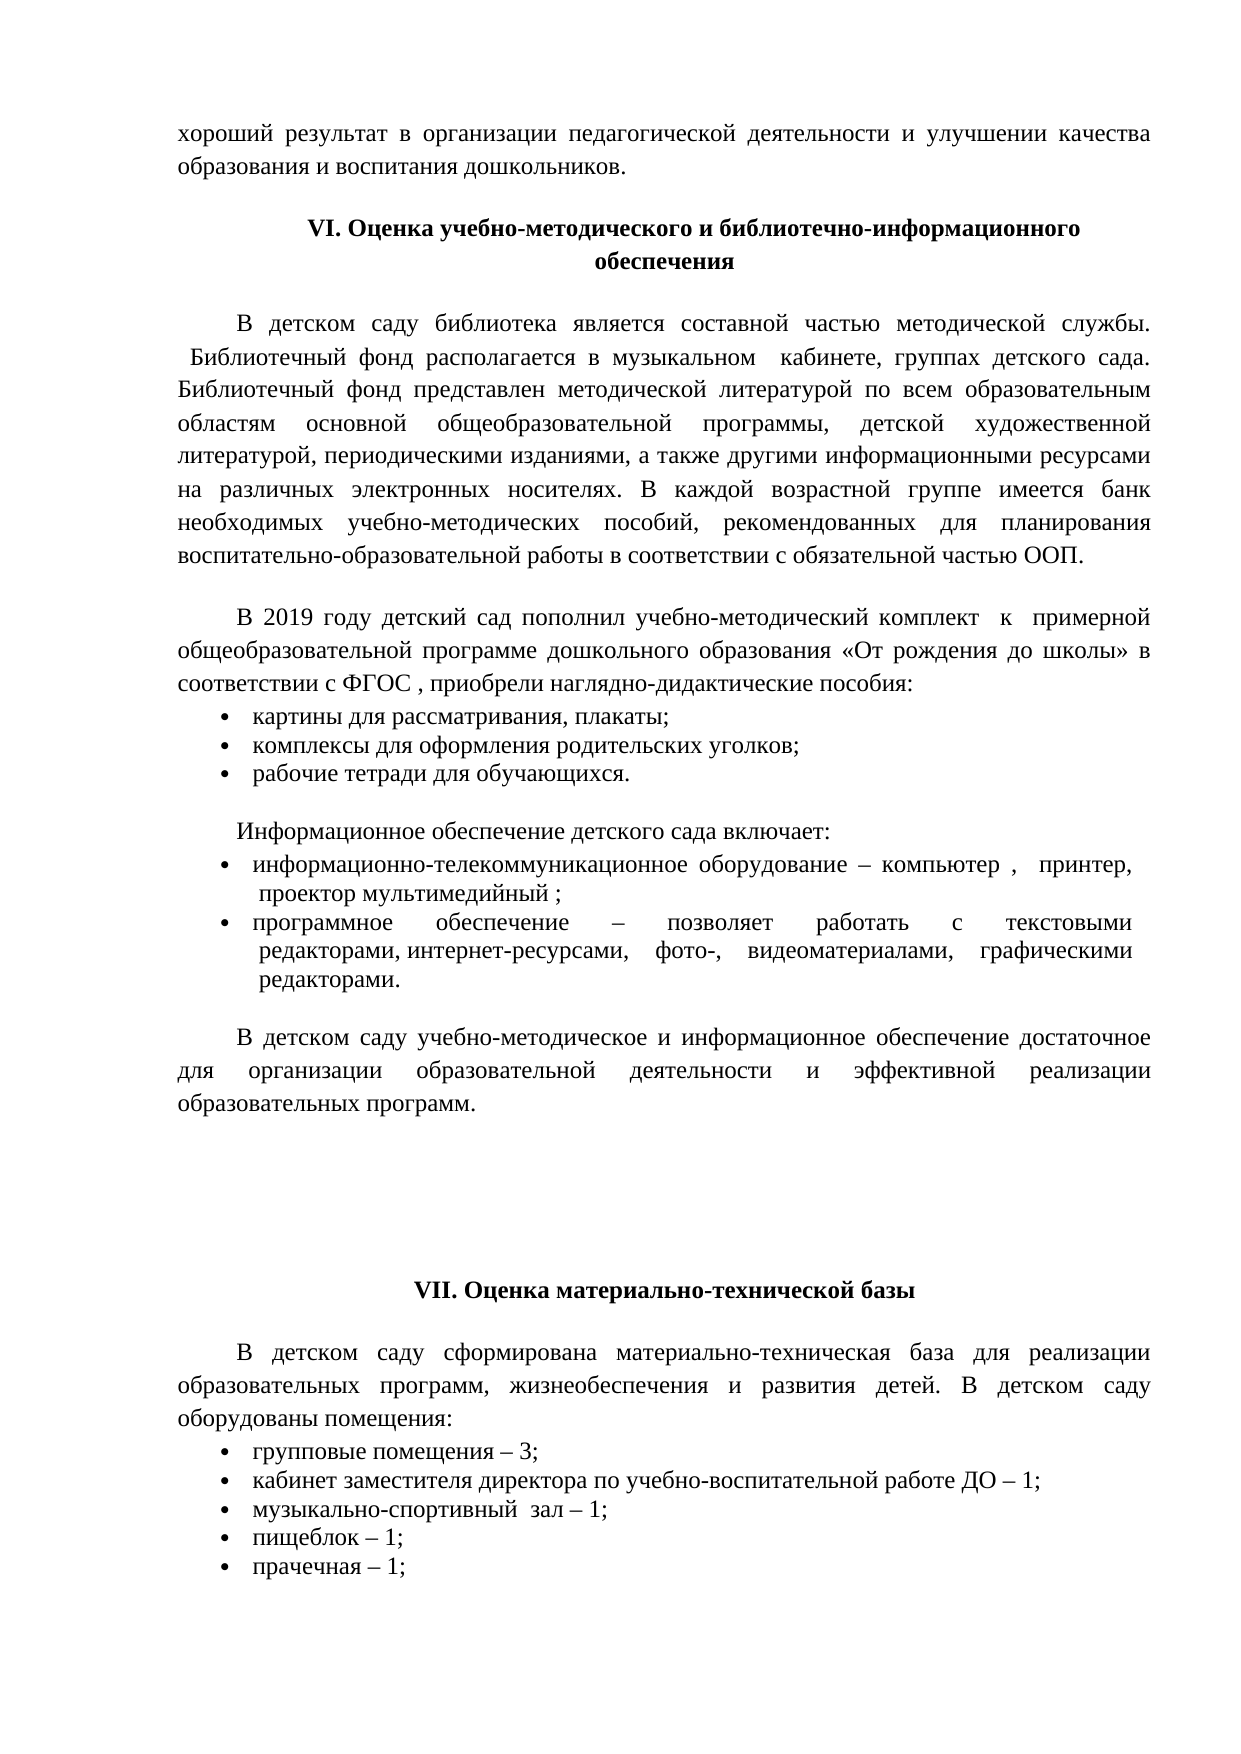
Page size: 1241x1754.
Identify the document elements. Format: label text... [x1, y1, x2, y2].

list комплексы для оформления родительских уголков; [221, 730, 1133, 758]
list пищеблок – 1; [221, 1522, 1133, 1551]
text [177, 118, 1152, 180]
text В детском саду учебно-методическое и информационное обеспечение достаточное для организации образовательной деятельности и эффективной реализации образовательных программ. [177, 1022, 1152, 1117]
text В детском саду библиотека является составной частью методической службы. Библиотечный фонд располагается в музыкальном кабинете, группах детского сада. Библиотечный фонд представлен методической литературой по всем образовательным областям основной общеобразовательной программы, детской художественной литературой, периодическими изданиями, а также другими информационными ресурсами на различных электронных носителях. В каждой возрастной группе имеется банк необходимых учебно-методических пособий, рекомендованных для планирования воспитательно-образовательной работы в соответствии с обязательной частью ООП. [177, 308, 1152, 568]
text VII. Оценка материально-технической базы [177, 1275, 1152, 1304]
text В 2019 году детский сад пополнил учебно-методический комплект к примерной общеобразовательной программе дошкольного образования «От рождения до школы» в соответствии с ФГОС , приобрели наглядно-дидактические пособия: [177, 602, 1152, 697]
text VI. Оценка учебно-методического и библиотечно-информационного обеспечения [177, 213, 1152, 275]
list рабочие тетради для обучающихся. [221, 758, 1133, 787]
list программное обеспечение – позволяет работать с текстовыми редакторами, интернет-ресурсами, фото-, видеоматериалами, графическими редакторами. [221, 907, 1133, 993]
list информационно-телекоммуникационное оборудование – компьютер , принтер, проектор мультимедийный ; [221, 849, 1133, 907]
text Информационное обеспечение детского сада включает: [177, 816, 1152, 845]
list кабинет заместителя директора по учебно-воспитательной работе ДО – 1; [221, 1465, 1133, 1494]
list музыкально-спортивный зал – 1; [221, 1494, 1133, 1522]
text В детском саду сформирована материально-техническая база для реализации образовательных программ, жизнеобеспечения и развития детей. В детском саду оборудованы помещения: [177, 1337, 1152, 1432]
list прачечная – 1; [221, 1551, 1133, 1580]
list групповые помещения – 3; [221, 1436, 1133, 1465]
list картины для рассматривания, плакаты; [221, 701, 1133, 730]
